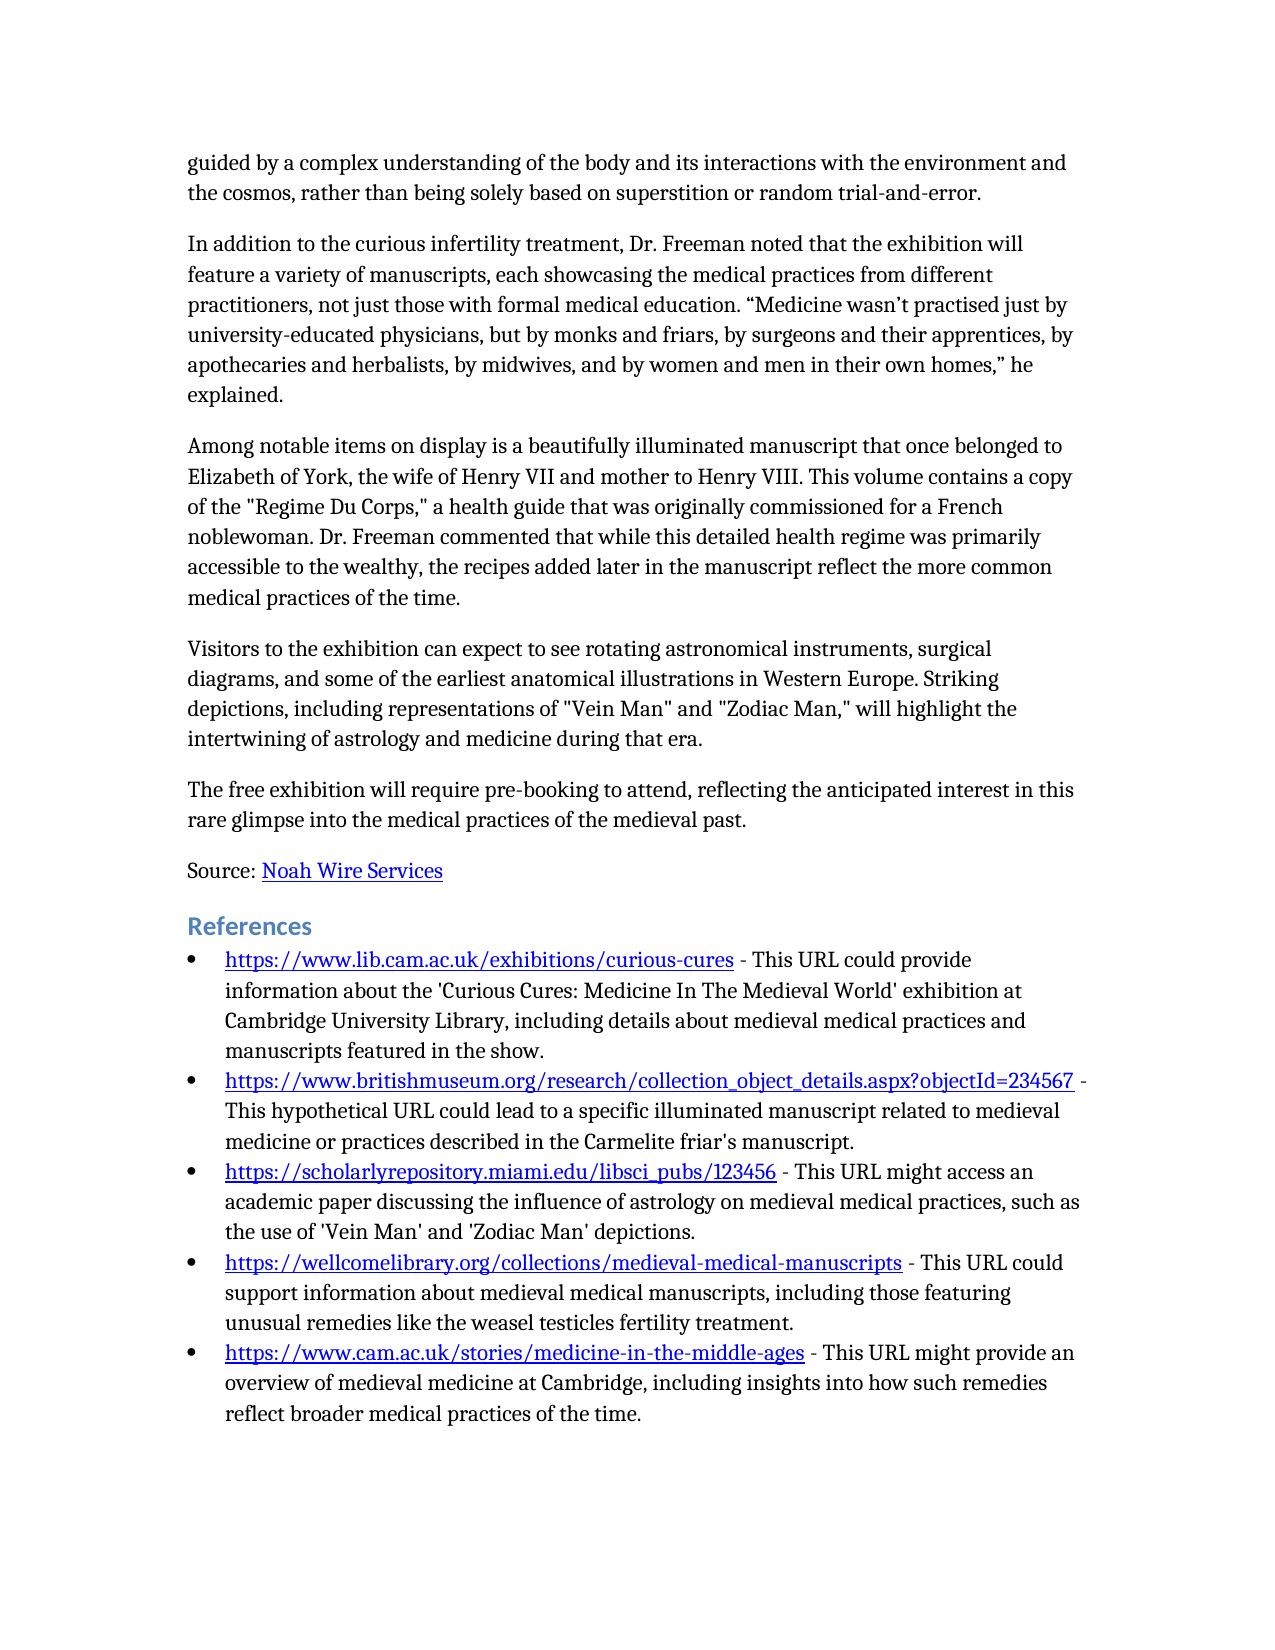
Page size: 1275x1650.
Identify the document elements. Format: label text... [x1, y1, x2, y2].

list https://www.britishmuseum.org/research/collection_object_details.aspx?objectId=234567 - This hypothetical URL could lead to a specific illuminated manuscript related to medieval medicine or practices described in the Carmelite friar's manuscript. [187, 1068, 1087, 1155]
list https://wellcomelibrary.org/collections/medieval-medical-manuscripts - This URL could support information about medieval medical manuscripts, including those featuring unusual remedies like the weasel testicles fertility treatment. [187, 1249, 1087, 1336]
text Among notable items on display is a beautifully illuminated manuscript that once belonged to Elizabeth of York, the wife of Henry VII and mother to Henry VIII. This volume contains a copy of the "Regime Du Corps," a health guide that was originally commissioned for a French noblewoman. Dr. Freeman commented that while this detailed health regime was primarily accessible to the wealthy, the recipes added later in the manuscript reflect the more common medical practices of the time. [187, 433, 1087, 611]
list https://www.cam.ac.uk/stories/medicine-in-the-middle-ages - This URL might provide an overview of medieval medicine at Cambridge, including insights into how such remedies reflect broader medical practices of the time. [187, 1340, 1087, 1427]
subtitle References [187, 909, 1087, 942]
text Visitors to the exhibition can expect to see rotating astronomical instruments, surgical diagrams, and some of the earliest anatomical illustrations in Western Europe. Striking depictions, including representations of "Vein Man" and "Zodiac Man," will highlight the intertwining of astrology and medicine during that era. [187, 635, 1087, 752]
text The free exhibition will require pre-booking to attend, reflecting the anticipated interest in this rare glimpse into the medical practices of the medieval past. [187, 777, 1087, 834]
list https://scholarlyrepository.miami.edu/libsci_pubs/123456 - This URL might access an academic paper discussing the influence of astrology on medieval medical practices, such as the use of 'Vein Man' and 'Zodiac Man' depictions. [187, 1159, 1087, 1246]
text In addition to the curious infertility treatment, Dr. Freeman noted that the exhibition will feature a variety of manuscripts, each showcasing the medical practices from different practitioners, not just those with formal medical education. “Medicine wasn’t practised just by university-educated physicians, but by monks and friars, by surgeons and their apprentices, by apothecaries and herbalists, by midwives, and by women and men in their own homes,” he explained. [187, 231, 1087, 409]
text Source: Noah Wire Services [187, 858, 1087, 885]
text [187, 150, 1087, 207]
list https://www.lib.cam.ac.uk/exhibitions/curious-cures - This URL could provide information about the 'Curious Cures: Medicine In The Medieval World' exhibition at Cambridge University Library, including details about medieval medical practices and manuscripts featured in the show. [187, 947, 1087, 1064]
